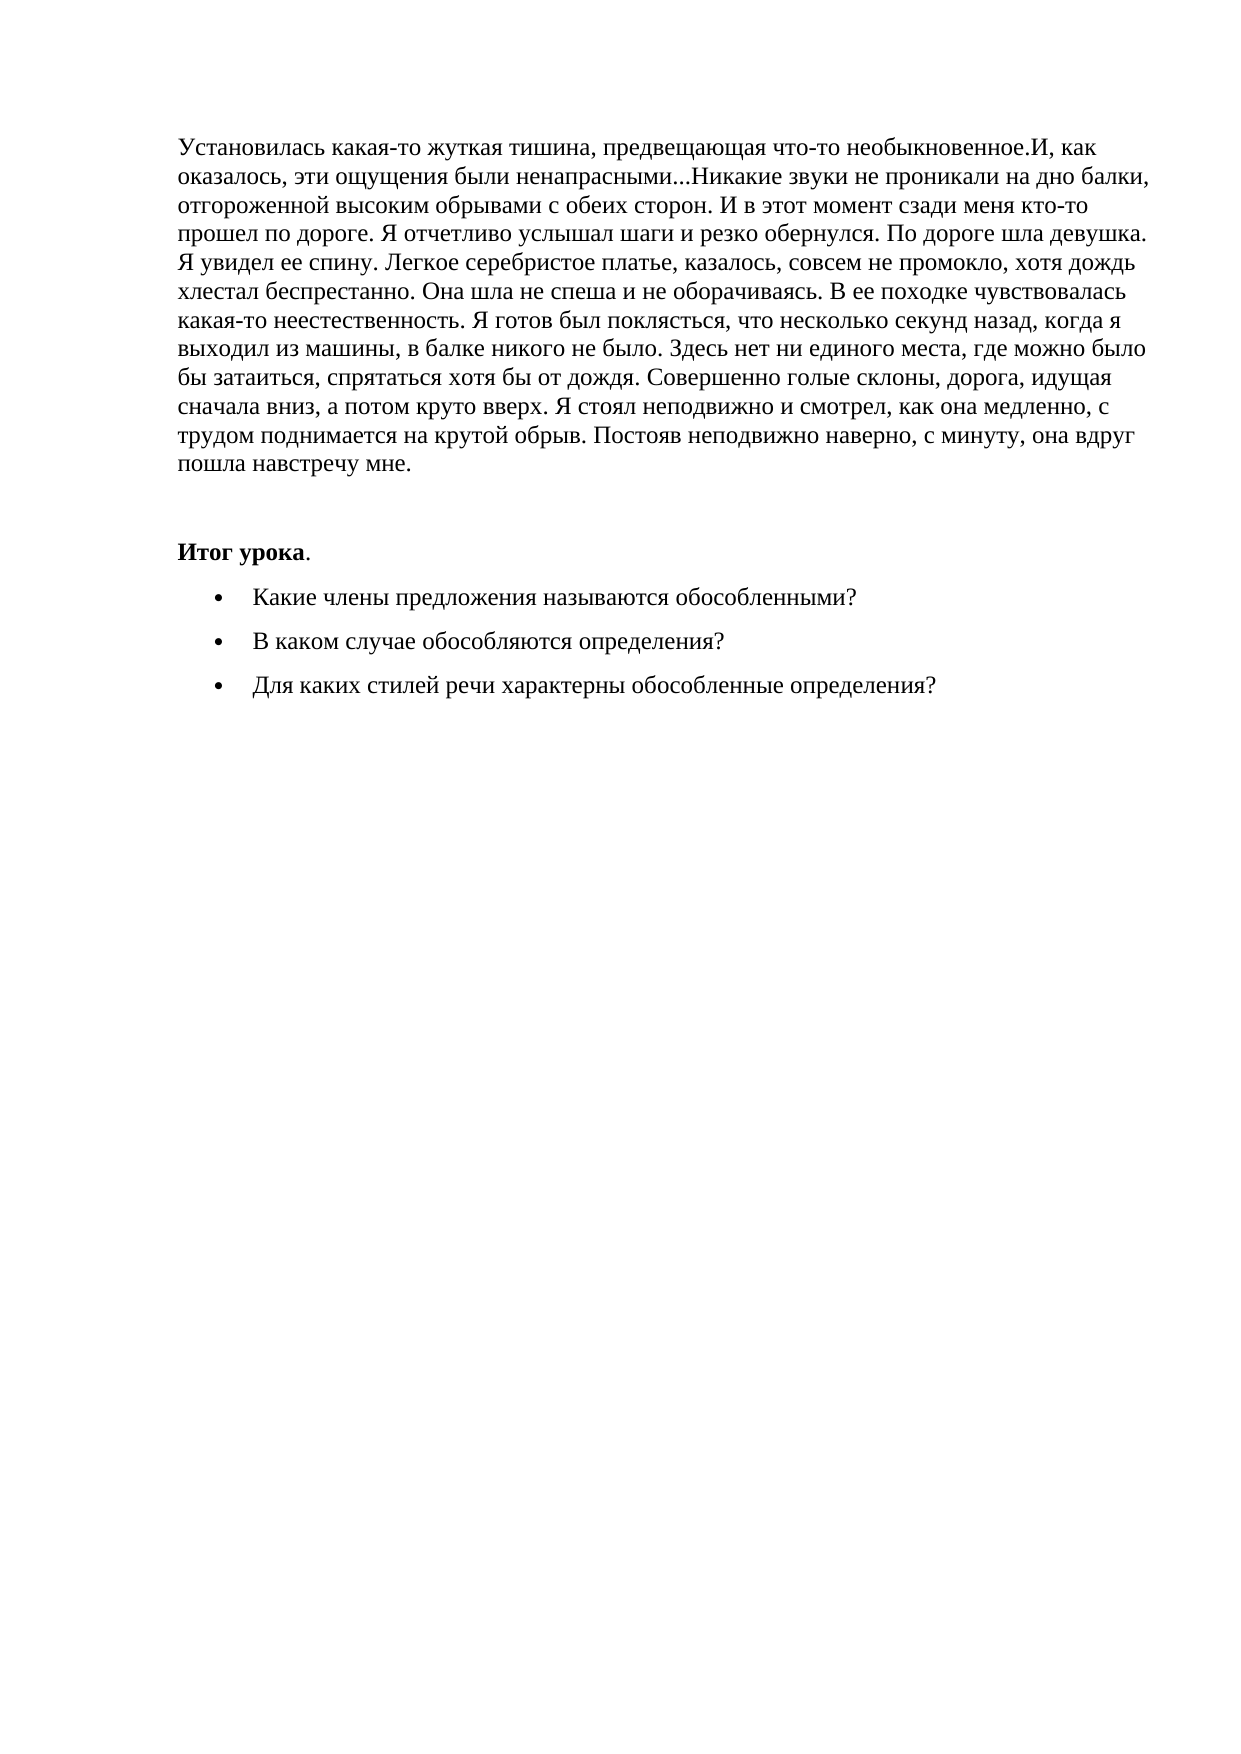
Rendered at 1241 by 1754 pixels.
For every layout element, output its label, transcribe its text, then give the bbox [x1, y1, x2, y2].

text Установилась какая-то жуткая тишина, предвещающая что-то необыкновенное.И, как оказалось, эти ощущения были ненапрасными...Никакие звуки не проникали на дно балки, отгороженной высоким обрывами с обеих сторон. И в этот момент сзади меня кто-то прошел по дороге. Я отчетливо услышал шаги и резко обернулся. По дороге шла девушка. Я увидел ее спину. Легкое серебристое платье, казалось, совсем не промокло, хотя дождь хлестал беспрестанно. Она шла не спеша и не оборачиваясь. В ее походке чувствовалась какая-то неестественность. Я готов был поклясться, что несколько секунд назад, когда я выходил из машины, в балке никого не было. Здесь нет ни единого места, где можно было бы затаиться, спрятаться хотя бы от дождя. Совершенно голые склоны, дорога, идущая сначала вниз, а потом круто вверх. Я стоял неподвижно и смотрел, как она медленно, с трудом поднимается на крутой обрыв. Постояв неподвижно наверно, с минуту, она вдруг пошла навстречу мне. [177, 103, 1152, 477]
text Итог урока. [177, 537, 1152, 566]
list Для каких стилей речи характерны обособленные определения? [215, 670, 1152, 699]
list В каком случае обособляются определения? [215, 626, 1152, 655]
list Какие члены предложения называются обособленными? [215, 582, 1152, 610]
